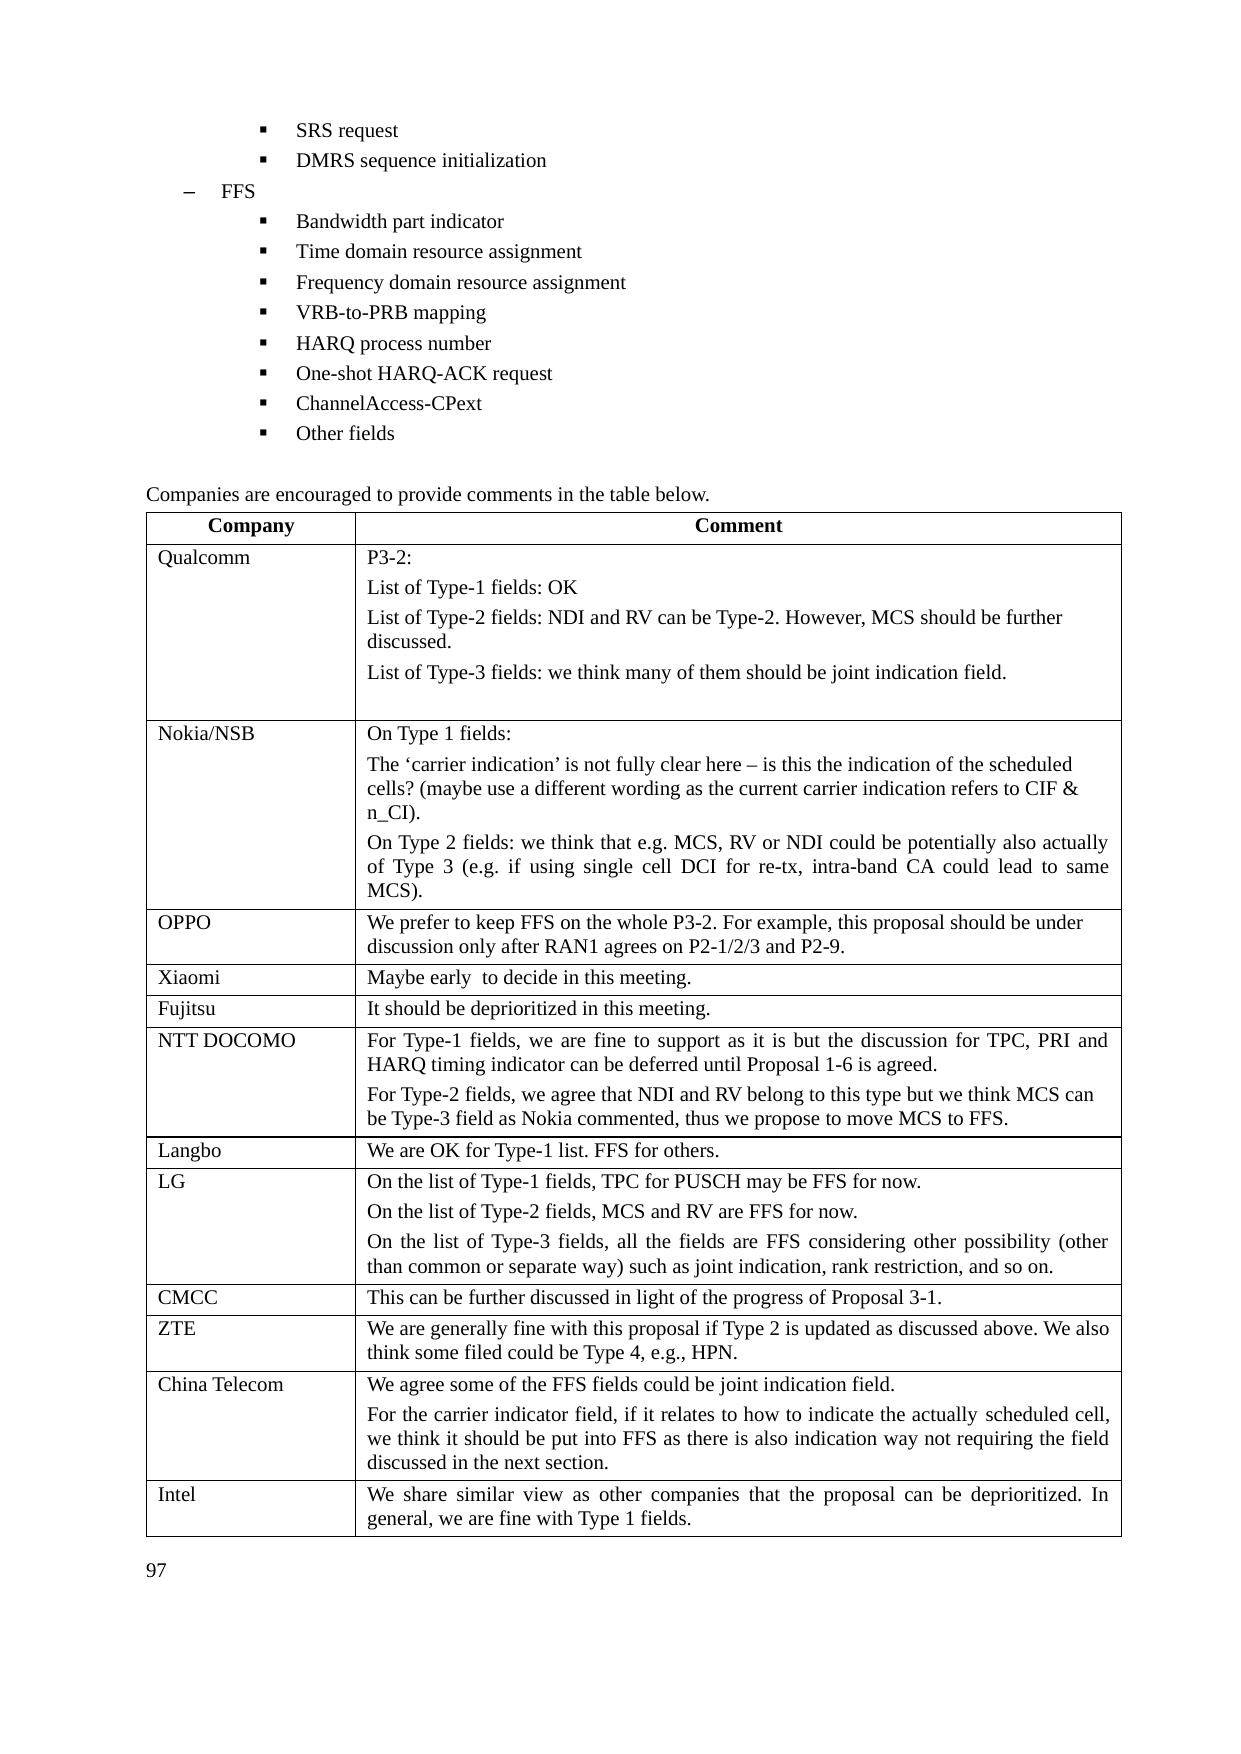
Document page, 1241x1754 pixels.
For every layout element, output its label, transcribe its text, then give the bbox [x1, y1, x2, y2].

table_cell We prefer to keep FFS on the whole P3-2. For example, this proposal should be under discussion only after RAN1 agrees on P2-1/2/3 and P2-9. [356, 910, 1121, 964]
table_cell Maybe early to decide in this meeting. [356, 965, 1121, 995]
table_cell Qualcomm [147, 545, 355, 720]
table_header Comment [356, 513, 1121, 544]
list HARQ process number [258, 330, 1122, 354]
list Time domain resource assignment [258, 239, 1122, 263]
table_cell China Telecom [147, 1372, 355, 1480]
table_cell CMCC [147, 1285, 355, 1315]
list ChannelAccess-CPext [258, 391, 1122, 415]
table_cell We are OK for Type-1 list. FFS for others. [356, 1138, 1121, 1168]
table_cell On Type 1 fields: The ‘carrier indication’ is not fully clear here – is this the indication of the scheduled cells? (maybe use a different wording as the current carrier indication refers to CIF & n_CI). On Type 2 fields: we think that e.g. MCS, RV or NDI could be potentially also actually of Type 3 (e.g. if using single cell DCI for re-tx, intra-band CA could lead to same MCS). [356, 721, 1121, 908]
table_cell Xiaomi [147, 965, 355, 995]
table_header Company [147, 513, 355, 544]
table_cell LG [147, 1169, 355, 1284]
list Bandwidth part indicator [258, 209, 1122, 233]
list SRS request [258, 118, 1122, 142]
table_cell For Type-1 fields, we are fine to support as it is but the discussion for TPC, PRI and HARQ timing indicator can be deferred until Proposal 1-6 is agreed. For Type-2 fields, we agree that NDI and RV belong to this type but we think MCS can be Type-3 field as Nokia commented, thus we propose to move MCS to FFS. [356, 1028, 1121, 1136]
table_cell Fujitsu [147, 996, 355, 1027]
list Other fields [258, 421, 1122, 445]
table_cell We are generally fine with this proposal if Type 2 is updated as discussed above. We also think some filed could be Type 4, e.g., HPN. [356, 1316, 1121, 1371]
list VRB-to-PRB mapping [258, 300, 1122, 324]
list One-shot HARQ-ACK request [258, 361, 1122, 385]
table_cell Nokia/NSB [147, 721, 355, 908]
table_cell P3-2: List of Type-1 fields: OK List of Type-2 fields: NDI and RV can be Type-2. However, MCS should be further discussed. List of Type-3 fields: we think many of them should be joint indication field. [356, 545, 1121, 720]
text Companies are encouraged to provide comments in the table below. [146, 482, 1122, 506]
table_cell It should be deprioritized in this meeting. [356, 996, 1121, 1027]
list FFS [183, 179, 1122, 203]
list Frequency domain resource assignment [258, 270, 1122, 294]
table_cell This can be further discussed in light of the progress of Proposal 3-1. [356, 1285, 1121, 1315]
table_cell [356, 1481, 1121, 1536]
table_cell OPPO [147, 910, 355, 964]
list DMRS sequence initialization [258, 148, 1122, 172]
table_cell Langbo [147, 1138, 355, 1168]
table_cell We agree some of the FFS fields could be joint indication field. For the carrier indicator field, if it relates to how to indicate the actually scheduled cell, we think it should be put into FFS as there is also indication way not requiring the field discussed in the next section. [356, 1372, 1121, 1480]
table_cell ZTE [147, 1316, 355, 1371]
table_cell Intel [147, 1481, 355, 1536]
table_cell On the list of Type-1 fields, TPC for PUSCH may be FFS for now. On the list of Type-2 fields, MCS and RV are FFS for now. On the list of Type-3 fields, all the fields are FFS considering other possibility (other than common or separate way) such as joint indication, rank restriction, and so on. [356, 1169, 1121, 1284]
table_cell NTT DOCOMO [147, 1028, 355, 1136]
